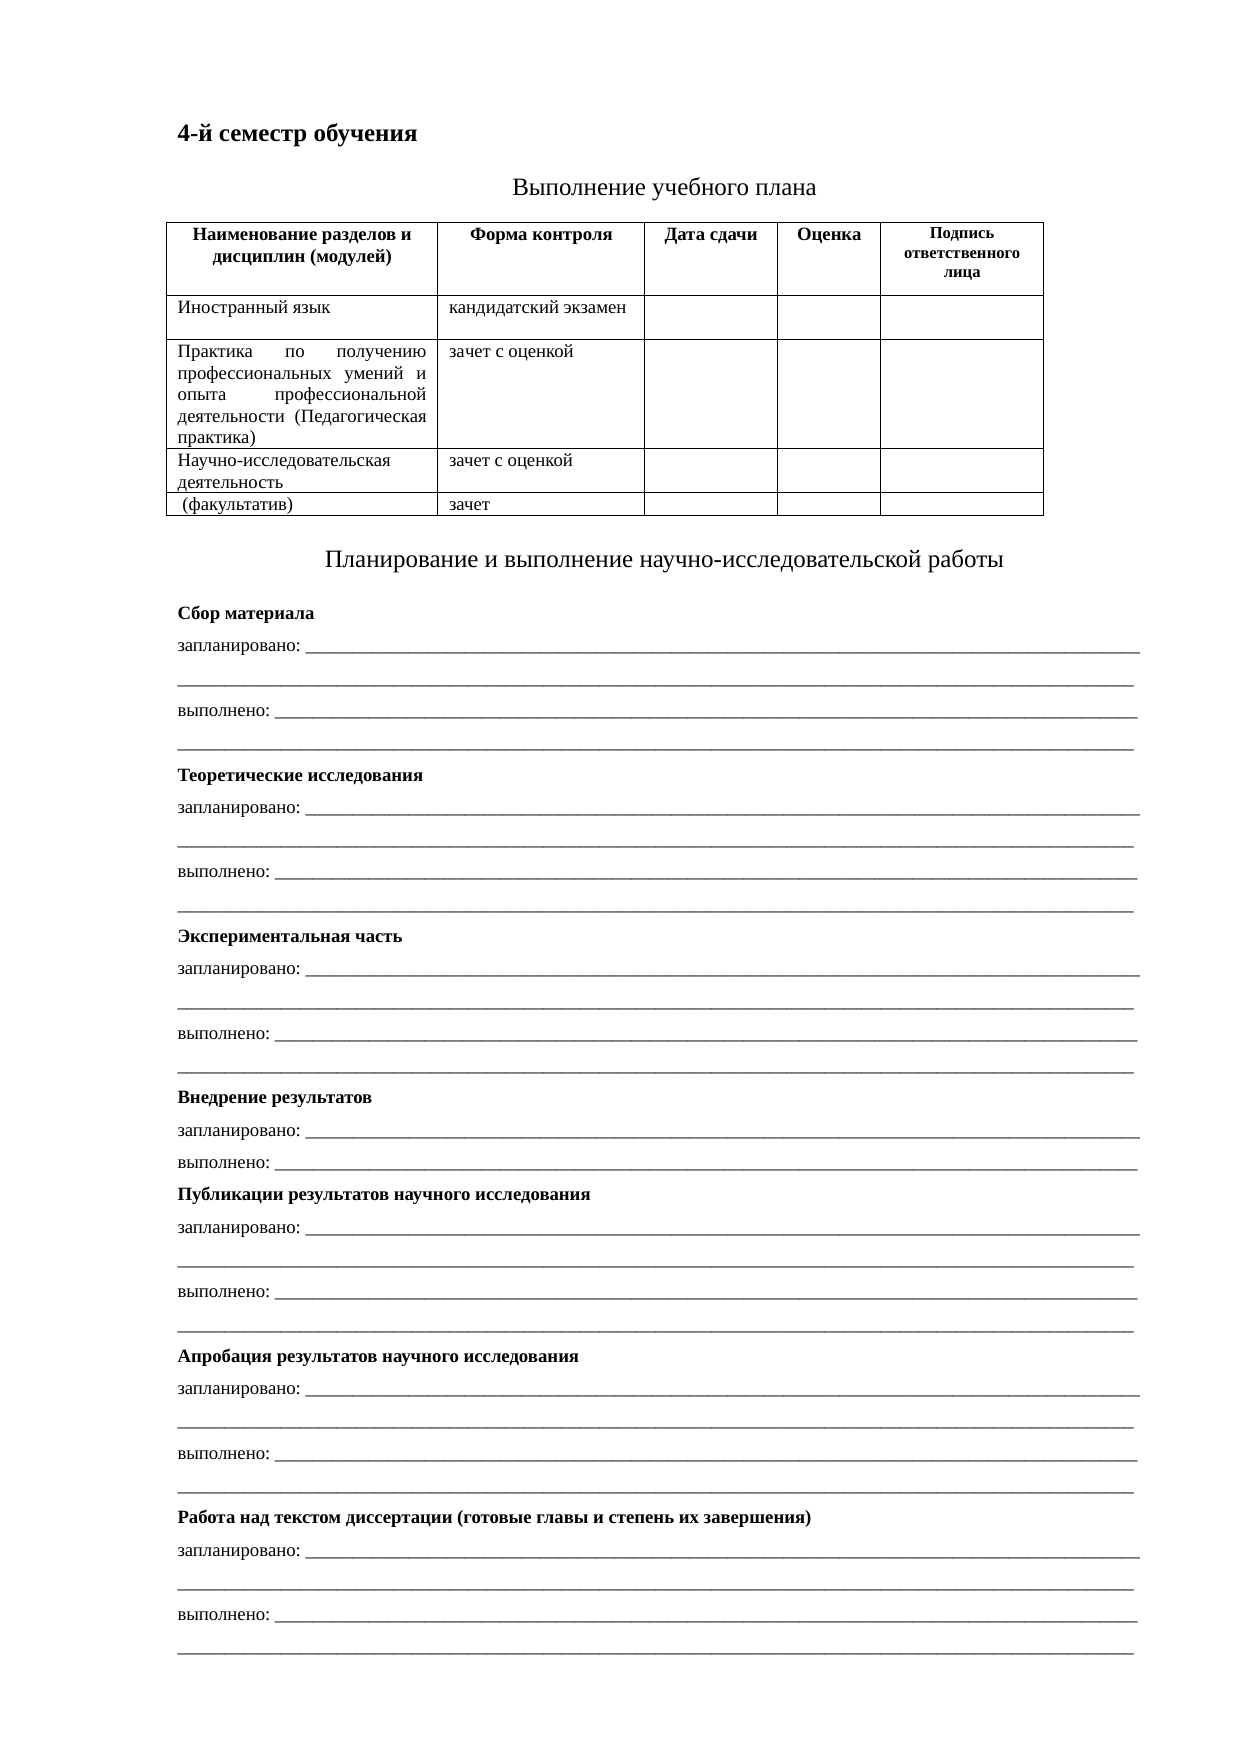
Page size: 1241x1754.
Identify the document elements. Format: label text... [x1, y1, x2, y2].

table_cell [778, 340, 880, 448]
table_cell [778, 449, 880, 492]
table_header Наименование разделов и дисциплин (модулей) [167, 223, 437, 295]
table_cell [645, 296, 777, 339]
text Работа над текстом диссертации (готовые главы и степень их завершения) запланировано: _________________________________________________________________________________________ [177, 1506, 1152, 1560]
table_cell [645, 449, 777, 492]
table_cell [645, 340, 777, 448]
text ______________________________________________________________________________________________________ выполнено: ____________________________________________________________________________________________ ______________________________________________________________________________________________________ [177, 667, 1152, 753]
text ______________________________________________________________________________________________________ выполнено: ____________________________________________________________________________________________ ______________________________________________________________________________________________________ [177, 989, 1152, 1076]
text 4-й семестр обучения [177, 118, 1152, 147]
table_cell Практика по получению профессиональных умений и опыта профессиональной деятельности (Педагогическая практика) [167, 340, 437, 448]
table_header Оценка [778, 223, 880, 295]
table_cell [881, 296, 1043, 339]
table_cell (факультатив) [167, 493, 437, 515]
text ______________________________________________________________________________________________________ выполнено: ____________________________________________________________________________________________ ______________________________________________________________________________________________________ [177, 1409, 1152, 1496]
text Экспериментальная часть запланировано: _________________________________________________________________________________________ [177, 925, 1152, 979]
text Публикации результатов научного исследования запланировано: _________________________________________________________________________________________ [177, 1183, 1152, 1237]
table_cell [778, 493, 880, 515]
table_cell [881, 340, 1043, 448]
table_header Форма контроля [438, 223, 644, 295]
table_cell зачет [438, 493, 644, 515]
text Сбор материала запланировано: _________________________________________________________________________________________ [177, 602, 1152, 656]
text ______________________________________________________________________________________________________ выполнено: ____________________________________________________________________________________________ ______________________________________________________________________________________________________ [177, 828, 1152, 914]
table_cell [881, 449, 1043, 492]
table_cell Научно-исследовательская деятельность [167, 449, 437, 492]
table_cell [778, 296, 880, 339]
table_header Дата сдачи [645, 223, 777, 295]
text ______________________________________________________________________________________________________ выполнено: ____________________________________________________________________________________________ ______________________________________________________________________________________________________ [177, 1248, 1152, 1334]
text Внедрение результатов запланировано: _________________________________________________________________________________________ выполнено: ____________________________________________________________________________________________ [177, 1086, 1152, 1173]
table_header Подпись ответственного лица [881, 223, 1043, 295]
table_cell зачет с оценкой [438, 340, 644, 448]
table_cell зачет с оценкой [438, 449, 644, 492]
text Теоретические исследования запланировано: _________________________________________________________________________________________ [177, 763, 1152, 817]
text ______________________________________________________________________________________________________ выполнено: ____________________________________________________________________________________________ ______________________________________________________________________________________________________ [177, 1571, 1152, 1657]
text Выполнение учебного плана [177, 172, 1152, 201]
text Планирование и выполнение научно-исследовательской работы [177, 544, 1152, 573]
text Апробация результатов научного исследования запланировано: _________________________________________________________________________________________ [177, 1345, 1152, 1399]
table_cell [881, 493, 1043, 515]
table_cell [645, 493, 777, 515]
table_cell Иностранный язык [167, 296, 437, 339]
table_cell кандидатский экзамен [438, 296, 644, 339]
